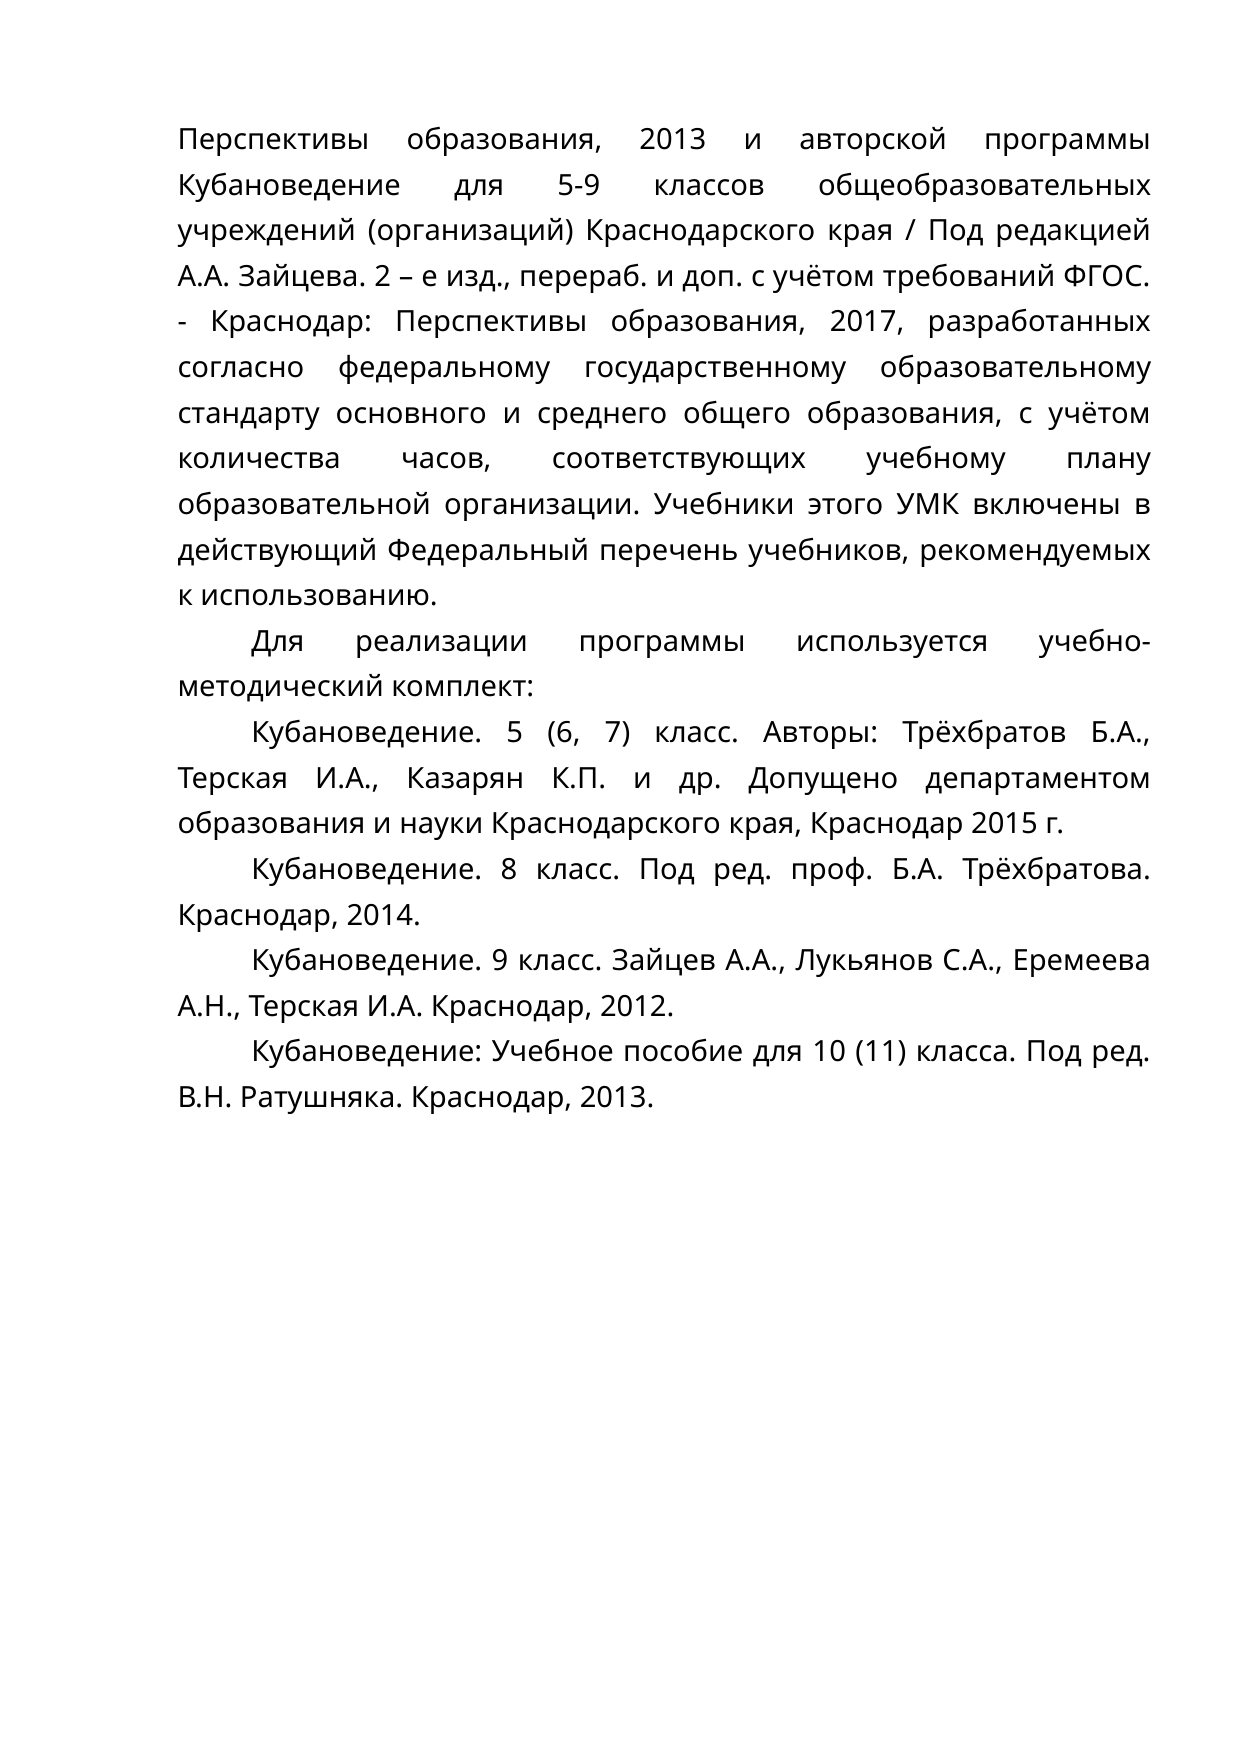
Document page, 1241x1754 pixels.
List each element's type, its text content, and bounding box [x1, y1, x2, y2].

text Для реализации программы используется учебно-методический комплект: [177, 620, 1152, 705]
text Кубановедение. 5 (6, 7) класс. Авторы: Трёхбратов Б.А., Терская И.А., Казарян К.П. и др. Допущено департаментом образования и науки Краснодарского края, Краснодар 2015 г. [177, 711, 1152, 842]
text Кубановедение: Учебное пособие для 10 (11) класса. Под ред. В.Н. Ратушняка. Краснодар, 2013. [177, 1031, 1152, 1116]
text Кубановедение. 8 класс. Под ред. проф. Б.А. Трёхбратова. Краснодар, 2014. [177, 848, 1152, 933]
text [177, 118, 1152, 614]
text Кубановедение. 9 класс. Зайцев А.А., Лукьянов С.А., Еремеева А.Н., Терская И.А. Краснодар, 2012. [177, 939, 1152, 1025]
